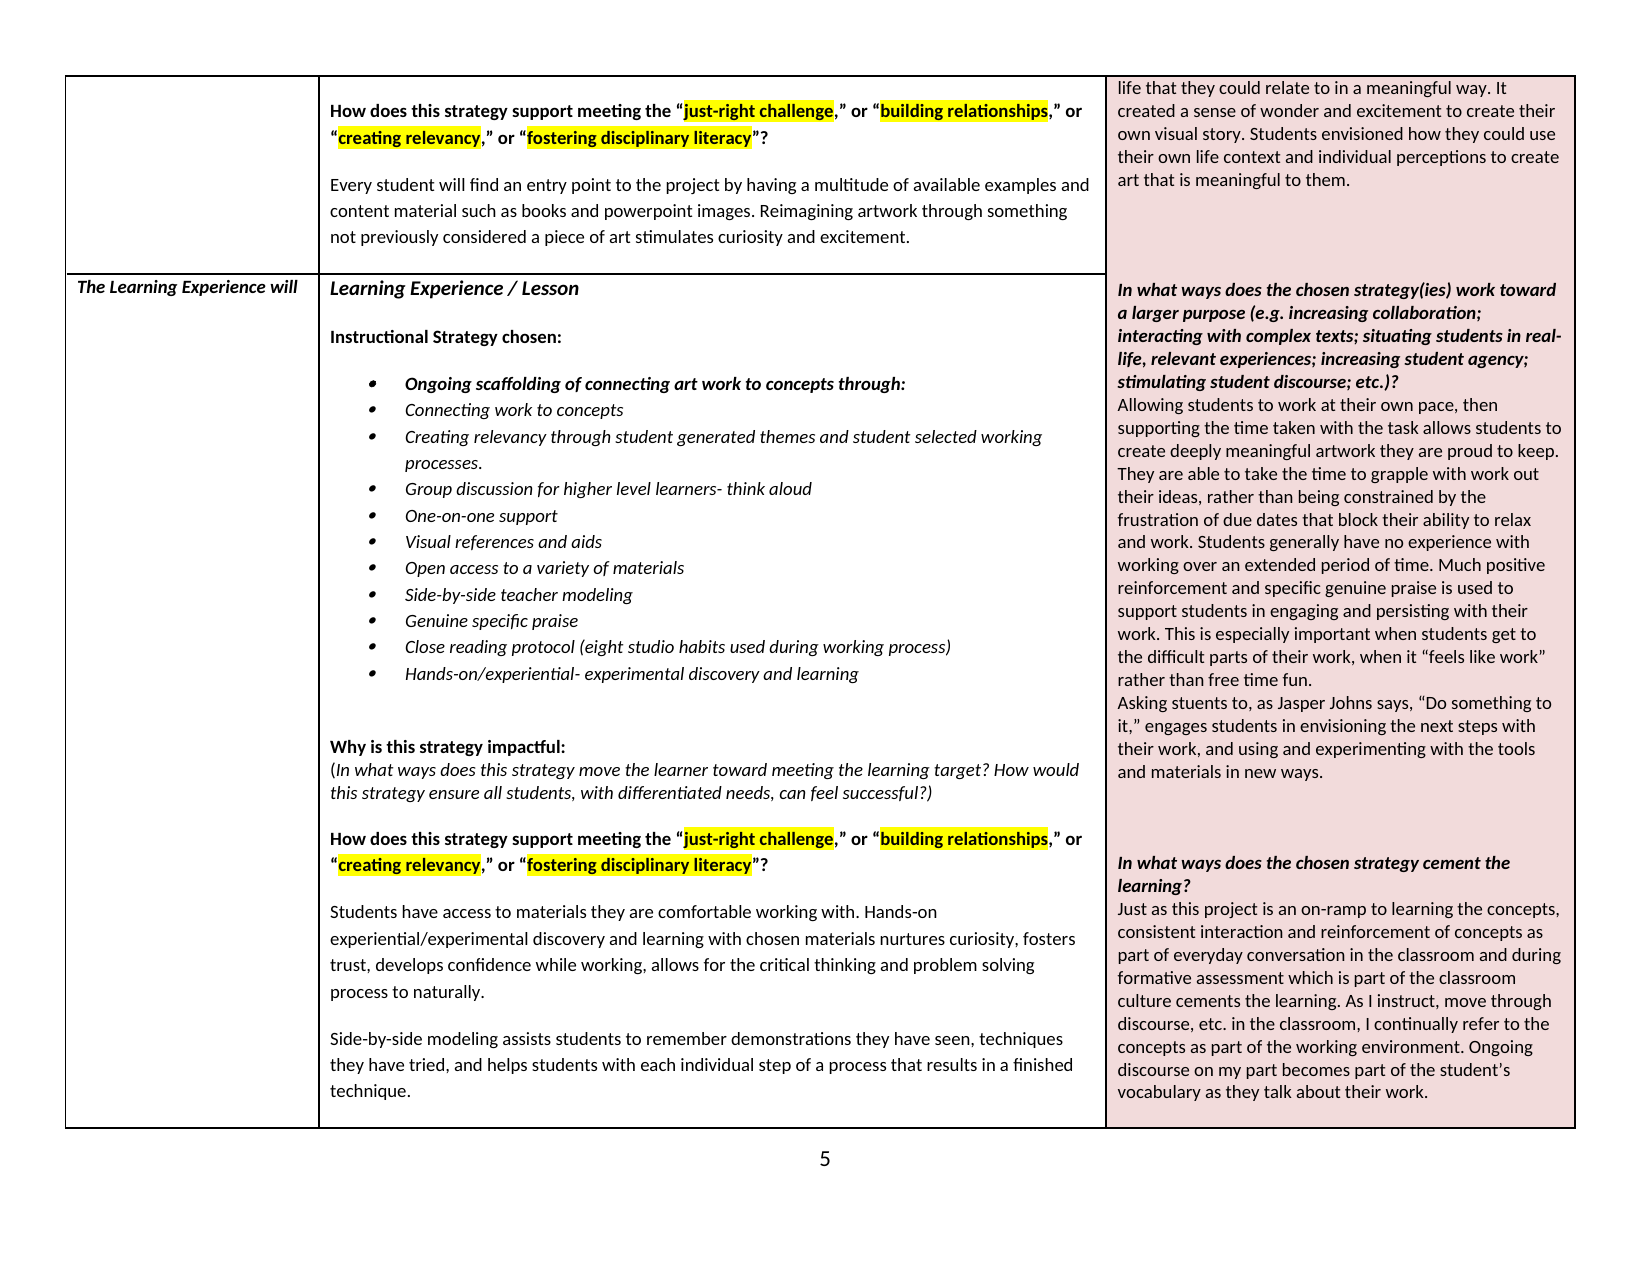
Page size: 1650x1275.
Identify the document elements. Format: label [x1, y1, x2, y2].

table_cell [1107, 77, 1574, 1127]
table_cell [320, 275, 1105, 1127]
table_cell [320, 77, 1105, 273]
table_cell [66, 274, 318, 1127]
table_cell [66, 77, 318, 273]
